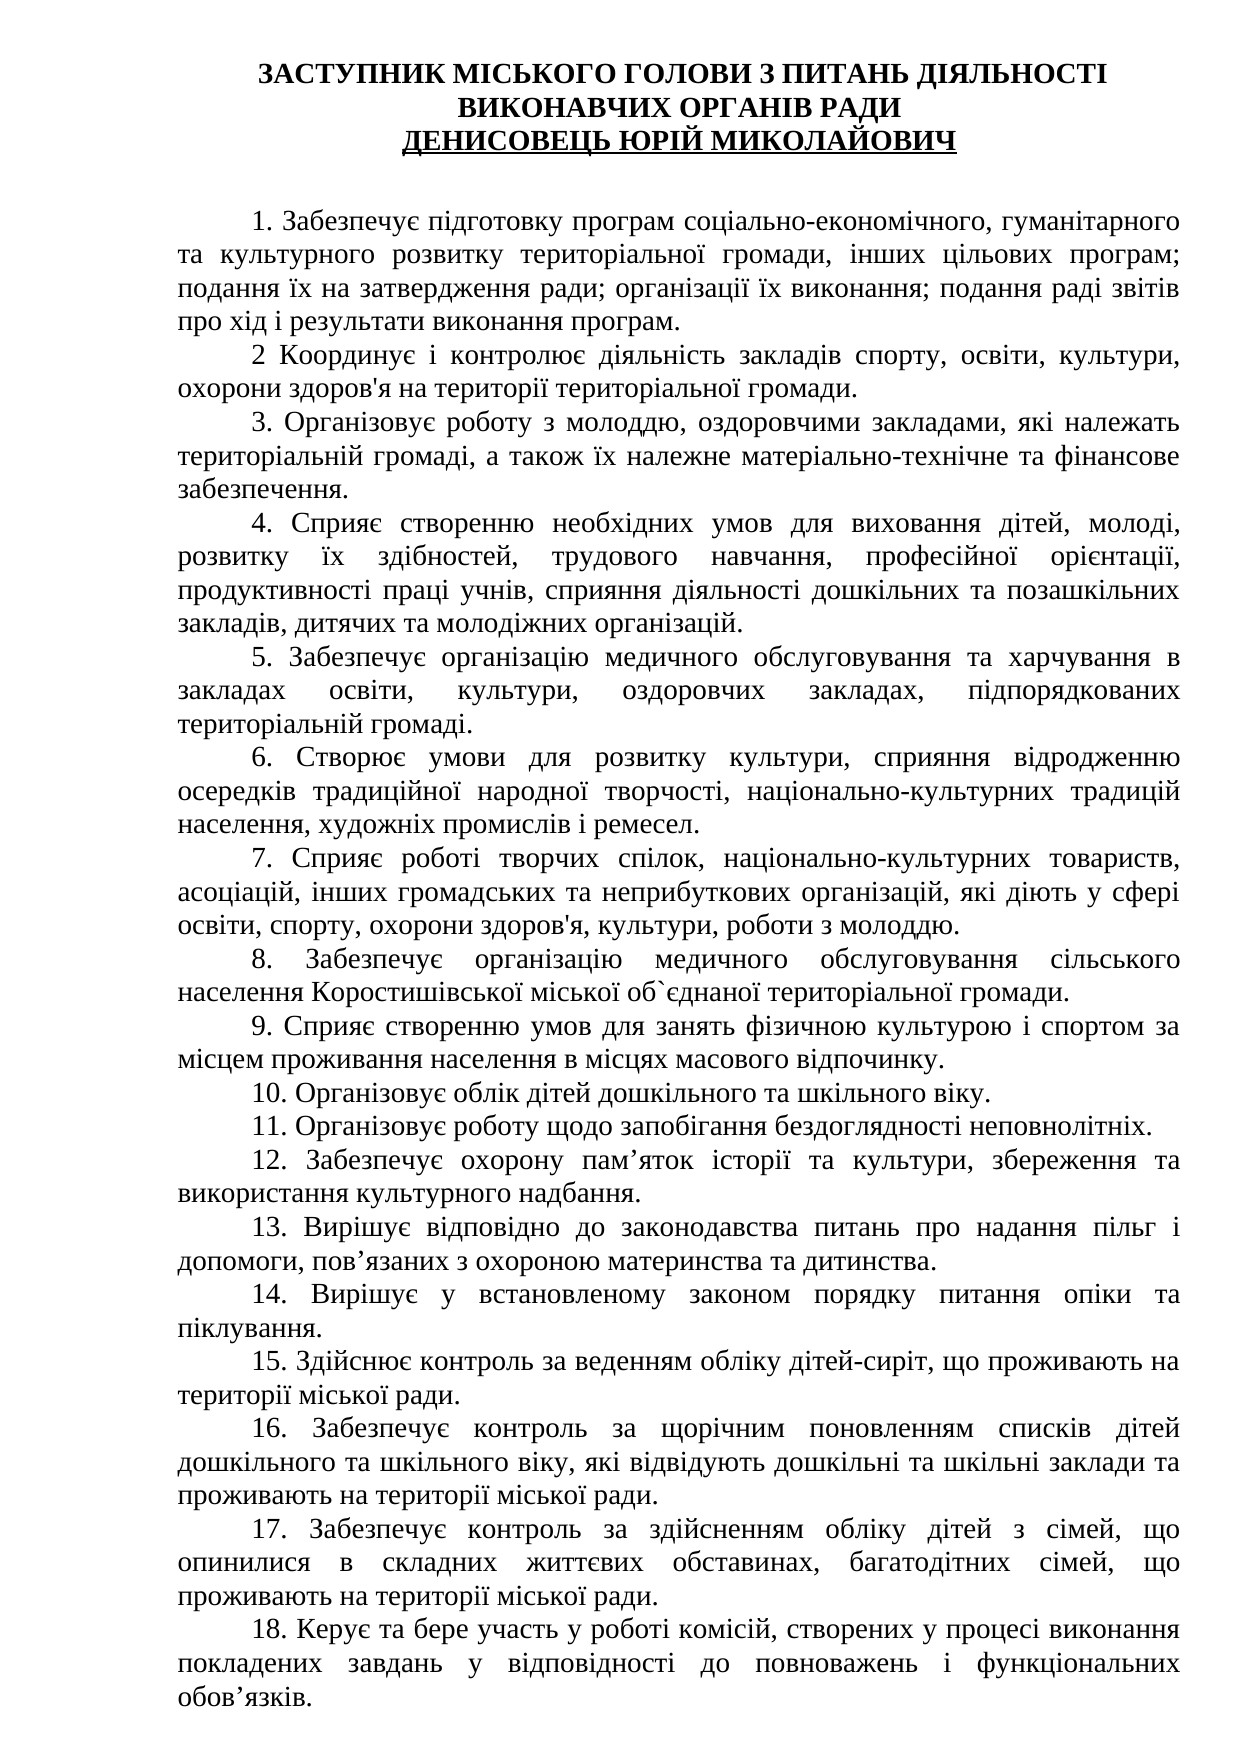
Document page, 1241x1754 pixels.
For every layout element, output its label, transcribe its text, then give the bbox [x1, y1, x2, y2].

text 5. Забезпечує організацію медичного обслуговування та харчування в закладах освіти, культури, оздоровчих закладах, підпорядкованих територіальній громаді. [177, 639, 1181, 739]
text 3. Організовує роботу з молоддю, оздоровчими закладами, які належать територіальній громаді, а також їх належне матеріально-технічне та фінансове забезпечення. [177, 404, 1181, 505]
text 4. Сприяє створенню необхідних умов для виховання дітей, молоді, розвитку їх здібностей, трудового навчання, професійної орієнтації, продуктивності праці учнів, сприяння діяльності дошкільних та позашкільних закладів, дитячих та молодіжних організацій. [177, 505, 1181, 639]
text 6. Створює умови для розвитку культури, сприяння відродженню осередків традиційної народної творчості, національно-культурних традицій населення, художніх промислів і ремесел. [177, 739, 1181, 840]
text 11. Організовує роботу щодо запобігання бездоглядності неповнолітніх. [177, 1108, 1181, 1142]
text 16. Забезпечує контроль за щорічним поновленням списків дітей дошкільного та шкільного віку, які відвідують дошкільні та шкільні заклади та проживають на території міської ради. [177, 1410, 1181, 1511]
text ДЕНИСОВЕЦЬ ЮРІЙ МИКОЛАЙОВИЧ [177, 123, 1181, 157]
text 13. Вирішує відповідно до законодавства питань про надання пільг і допомоги, пов’язаних з охороною материнства та дитинства. [177, 1209, 1181, 1276]
text 18. Керує та бере участь у роботі комісій, створених у процесі виконання покладених завдань у відповідності до повноважень і функціональних обов’язків. [177, 1612, 1181, 1712]
text 10. Організовує облік дітей дошкільного та шкільного віку. [177, 1075, 1181, 1108]
text 12. Забезпечує охорону пам’яток історії та культури, збереження та використання культурного надбання. [177, 1142, 1181, 1209]
text 14. Вирішує у встановленому законом порядку питання опіки та піклування. [177, 1276, 1181, 1343]
text 8. Забезпечує організацію медичного обслуговування сільського населення Коростишівської міської об`єднаної територіальної громади. [177, 941, 1181, 1008]
text 2 Координує і контролює діяльність закладів спорту, освіти, культури, охорони здоров'я на території територіальної громади. [177, 337, 1181, 404]
text 9. Сприяє створенню умов для занять фізичною культурою і спортом за місцем проживання населення в місцях масового відпочинку. [177, 1008, 1181, 1075]
text 7. Сприяє роботі творчих спілок, національно-культурних товариств, асоціацій, інших громадських та неприбуткових організацій, які діють у сфері освіти, спорту, охорони здоров'я, культури, роботи з молоддю. [177, 840, 1181, 941]
text ЗАСТУПНИК МІСЬКОГО ГОЛОВИ З ПИТАНЬ ДІЯЛЬНОСТІ ВИКОНАВЧИХ ОРГАНІВ РАДИ [177, 56, 1181, 123]
text 15. Здійснює контроль за веденням обліку дітей-сиріт, що проживають на території міської ради. [177, 1343, 1181, 1410]
text 17. Забезпечує контроль за здійсненням обліку дітей з сімей, що опинилися в складних життєвих обставинах, багатодітних сімей, що проживають на території міської ради. [177, 1511, 1181, 1612]
text 1. Забезпечує підготовку програм соціально-економічного, гуманітарного та культурного розвитку територіальної громади, інших цільових програм; подання їх на затвердження ради; організації їх виконання; подання раді звітів про хід і результати виконання програм. [177, 203, 1181, 337]
